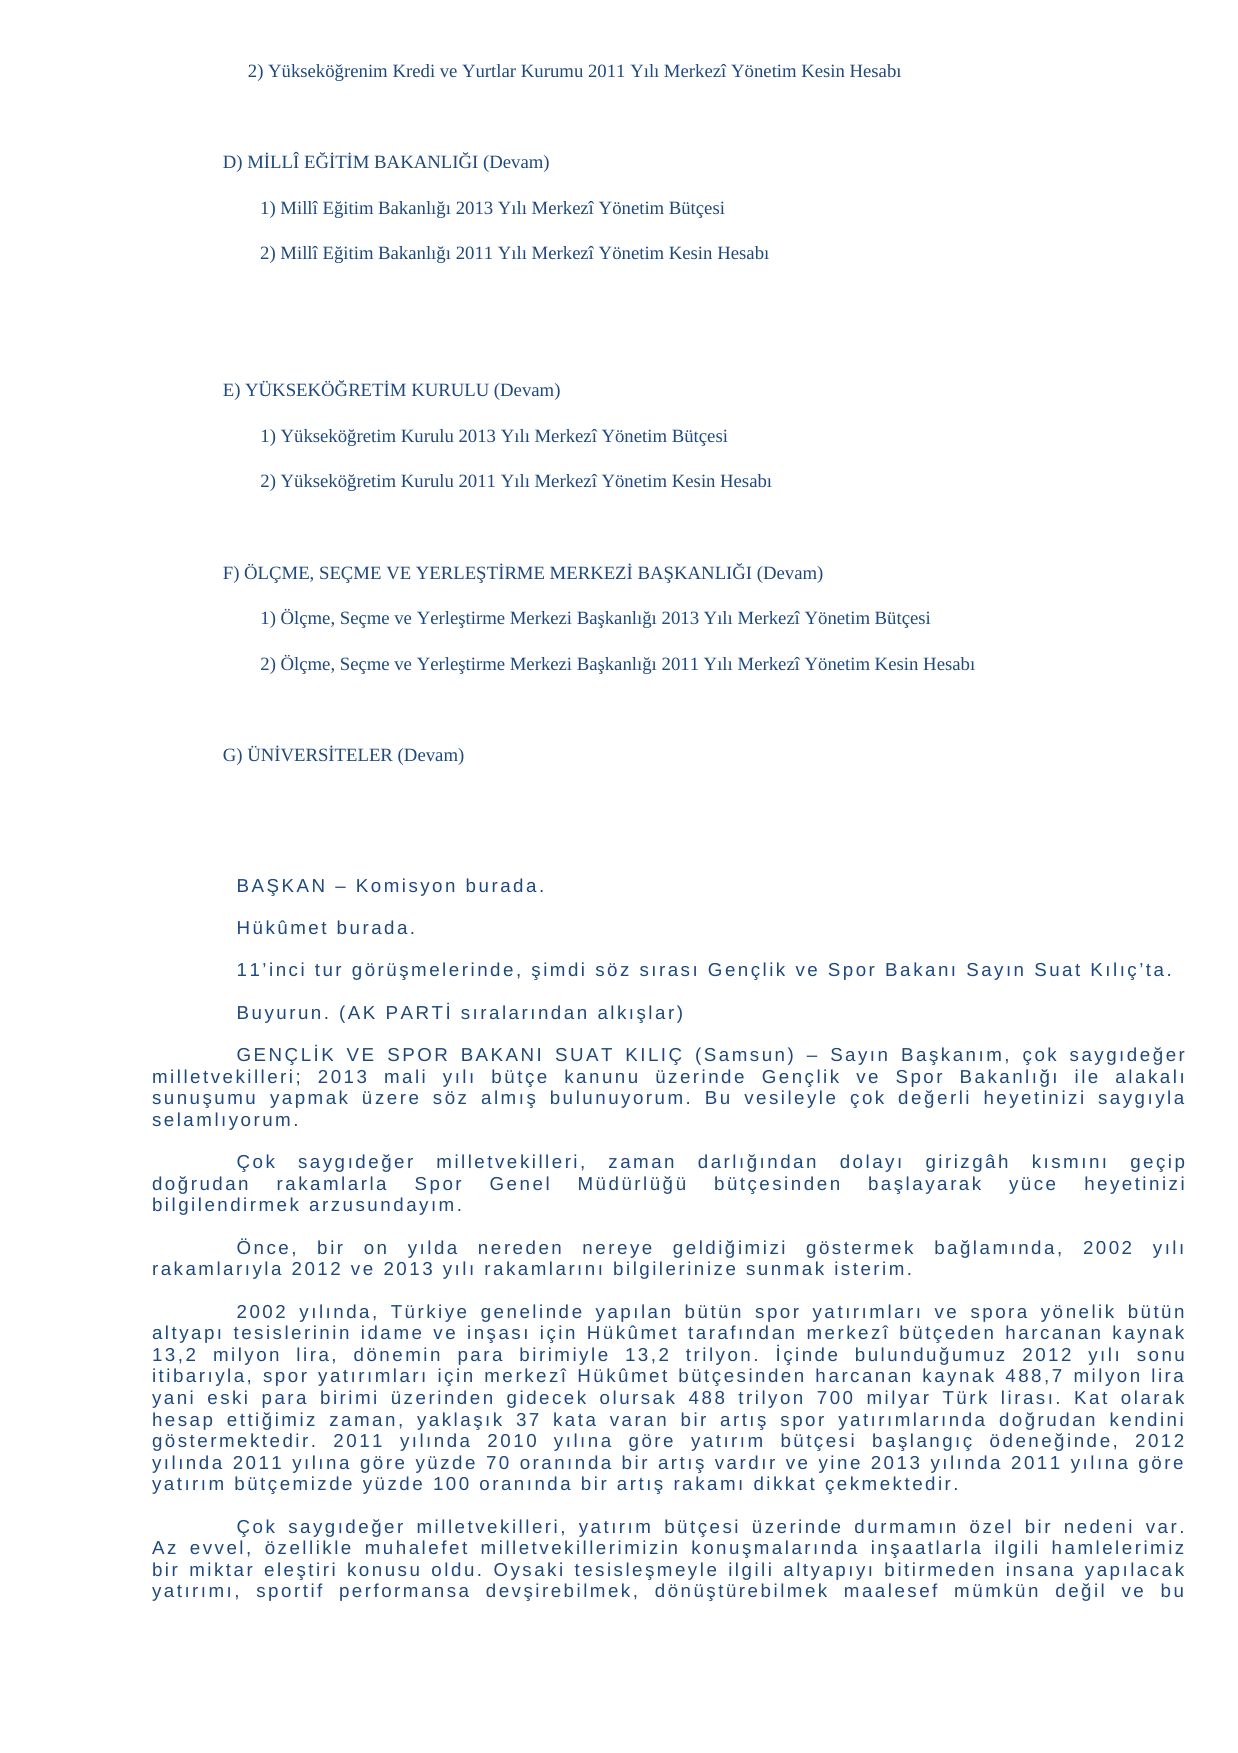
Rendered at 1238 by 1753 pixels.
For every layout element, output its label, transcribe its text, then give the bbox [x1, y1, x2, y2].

text 1) Millî Eğitim Bakanlığı 2013 Yılı Merkezî Yönetim Bütçesi [260, 197, 1190, 218]
text 2) Ölçme, Seçme ve Yerleştirme Merkezi Başkanlığı 2011 Yılı Merkezî Yönetim Kesin Hesabı [260, 653, 1190, 674]
text G) ÜNİVERSİTELER (Devam) [223, 744, 1190, 766]
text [152, 1516, 1186, 1602]
text 2) Yükseköğrenim Kredi ve Yurtlar Kurumu 2011 Yılı Merkezî Yönetim Kesin Hesabı [248, 60, 1190, 81]
text Hükûmet burada. [152, 917, 1186, 938]
text E) YÜKSEKÖĞRETİM KURULU (Devam) [223, 379, 1190, 401]
text F) ÖLÇME, SEÇME VE YERLEŞTİRME MERKEZİ BAŞKANLIĞI (Devam) [223, 562, 1190, 583]
text 2) Millî Eğitim Bakanlığı 2011 Yılı Merkezî Yönetim Kesin Hesabı [260, 242, 1190, 264]
text BAŞKAN – Komisyon burada. [152, 874, 1186, 896]
text 2) Yükseköğretim Kurulu 2011 Yılı Merkezî Yönetim Kesin Hesabı [260, 470, 1190, 492]
text 2002 yılında, Türkiye genelinde yapılan bütün spor yatırımları ve spora yönelik bütün altyapı tesislerinin idame ve inşası için Hükûmet tarafından merkezî bütçeden harcanan kaynak 13,2 milyon lira, dönemin para birimiyle 13,2 trilyon. İçinde bulunduğumuz 2012 yılı sonu itibarıyla, spor yatırımları için merkezî Hükûmet bütçesinden harcanan kaynak 488,7 milyon lira yani eski para birimi üzerinden gidecek olursak 488 trilyon 700 milyar Türk lirası. Kat olarak hesap ettiğimiz zaman, yaklaşık 37 kata varan bir artış spor yatırımlarında doğrudan kendini göstermektedir. 2011 yılında 2010 yılına göre yatırım bütçesi başlangıç ödeneğinde, 2012 yılında 2011 yılına göre yüzde 70 oranında bir artış vardır ve yine 2013 yılında 2011 yılına göre yatırım bütçemizde yüzde 100 oranında bir artış rakamı dikkat çekmektedir. [152, 1301, 1186, 1495]
text Buyurun. (AK PARTİ sıralarından alkışlar) [152, 1002, 1186, 1023]
text 1) Ölçme, Seçme ve Yerleştirme Merkezi Başkanlığı 2013 Yılı Merkezî Yönetim Bütçesi [260, 607, 1190, 629]
text Çok saygıdeğer milletvekilleri, zaman darlığından dolayı girizgâh kısmını geçip doğrudan rakamlarla Spor Genel Müdürlüğü bütçesinden başlayarak yüce heyetinizi bilgilendirmek arzusundayım. [152, 1151, 1186, 1216]
text Önce, bir on yılda nereden nereye geldiğimizi göstermek bağlamında, 2002 yılı rakamlarıyla 2012 ve 2013 yılı rakamlarını bilgilerinize sunmak isterim. [152, 1237, 1186, 1280]
text D) MİLLÎ EĞİTİM BAKANLIĞI (Devam) [223, 151, 1190, 172]
text 11’inci tur görüşmelerinde, şimdi söz sırası Gençlik ve Spor Bakanı Sayın Suat Kılıç’ta. [152, 959, 1186, 981]
text 1) Yükseköğretim Kurulu 2013 Yılı Merkezî Yönetim Bütçesi [260, 425, 1190, 446]
text GENÇLİK VE SPOR BAKANI SUAT KILIÇ (Samsun) – Sayın Başkanım, çok saygıdeğer milletvekilleri; 2013 mali yılı bütçe kanunu üzerinde Gençlik ve Spor Bakanlığı ile alakalı sunuşumu yapmak üzere söz almış bulunuyorum. Bu vesileyle çok değerli heyetinizi saygıyla selamlıyorum. [152, 1044, 1186, 1130]
